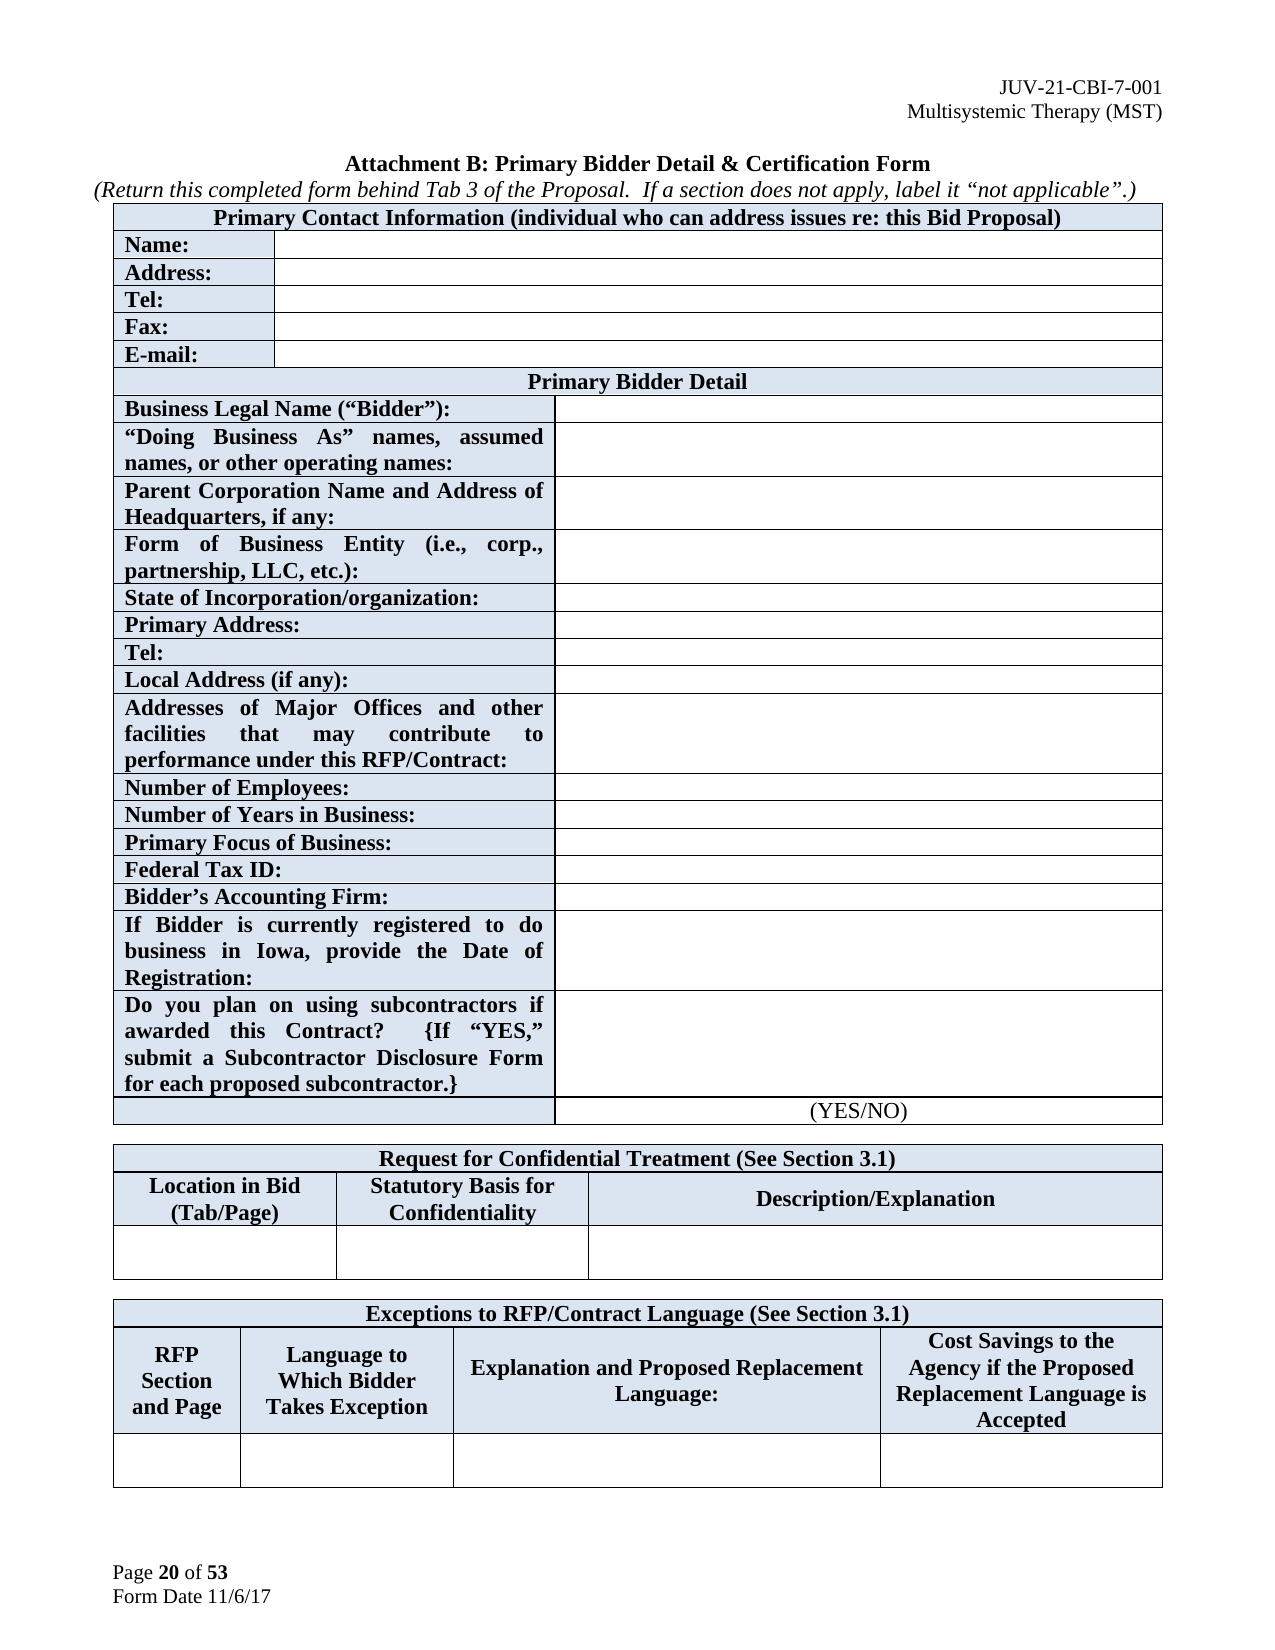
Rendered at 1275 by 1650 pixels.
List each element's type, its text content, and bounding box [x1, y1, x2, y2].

table_cell Do you plan on using subcontractors if awarded this Contract? {If “YES,” submit a Subcontractor Disclosure Form for each proposed subcontractor.} [114, 991, 554, 1096]
table_header Exceptions to RFP/Contract Language (See Section 3.1) [114, 1300, 1162, 1326]
table_cell Primary Focus of Business: [114, 829, 554, 855]
table_cell Description/Explanation [589, 1173, 1162, 1225]
table_cell [275, 341, 1162, 367]
table_cell [275, 259, 1162, 285]
table_cell Location in Bid (Tab/Page) [114, 1173, 336, 1225]
table_cell If Bidder is currently registered to do business in Iowa, provide the Date of Registration: [114, 911, 554, 990]
table_cell [556, 666, 1162, 693]
table_cell State of Incorporation/organization: [114, 584, 554, 611]
table_cell [556, 801, 1162, 828]
table_cell [556, 774, 1162, 800]
table_cell [556, 991, 1162, 1096]
table_cell [589, 1226, 1162, 1279]
table_cell Name: [114, 231, 274, 257]
table_cell [114, 1098, 554, 1124]
table_cell [556, 911, 1162, 990]
table_cell Fax: [114, 313, 274, 340]
table_cell [114, 1226, 336, 1279]
table_cell Primary Bidder Detail [114, 368, 1162, 394]
table_cell Number of Employees: [114, 774, 554, 800]
table_cell RFP Section and Page [114, 1328, 240, 1433]
table_cell [454, 1434, 880, 1487]
table_header Request for Confidential Treatment (See Section 3.1) [114, 1145, 1162, 1171]
table_cell [556, 423, 1162, 476]
table_cell Parent Corporation Name and Address of Headquarters, if any: [114, 477, 554, 529]
table_cell Tel: [114, 639, 554, 665]
table_cell [556, 584, 1162, 611]
table_cell [556, 612, 1162, 638]
table_cell Tel: [114, 286, 274, 312]
table_cell [241, 1434, 453, 1487]
table_cell Addresses of Major Offices and other facilities that may contribute to performance under this RFP/Contract: [114, 694, 554, 773]
table_cell [275, 286, 1162, 312]
table_cell [881, 1434, 1162, 1487]
table_cell Language to Which Bidder Takes Exception [241, 1328, 453, 1433]
table_cell [337, 1226, 588, 1279]
table_cell Local Address (if any): [114, 666, 554, 693]
table_cell [556, 477, 1162, 529]
table_cell Statutory Basis for Confidentiality [337, 1173, 588, 1225]
table_cell Number of Years in Business: [114, 801, 554, 828]
subtitle Attachment B: Primary Bidder Detail & Certification Form [112, 150, 1162, 176]
table_cell [556, 530, 1162, 583]
table_cell Cost Savings to the Agency if the Proposed Replacement Language is Accepted [881, 1328, 1162, 1433]
table_cell Address: [114, 259, 274, 285]
table_cell E-mail: [114, 341, 274, 367]
table_cell Bidder’s Accounting Firm: [114, 884, 554, 910]
table_cell Form of Business Entity (i.e., corp., partnership, LLC, etc.): [114, 530, 554, 583]
table_cell [556, 639, 1162, 665]
table_cell [114, 1434, 240, 1487]
table_cell (YES/NO) [556, 1098, 1162, 1124]
table_cell [275, 313, 1162, 340]
table_cell Federal Tax ID: [114, 856, 554, 882]
table_cell [556, 829, 1162, 855]
table_cell Business Legal Name (“Bidder”): [114, 396, 554, 422]
text (Return this completed form behind Tab 3 of the Proposal. If a section does not apply, label it “not applicable”.) [94, 176, 1162, 203]
table_header Primary Contact Information (individual who can address issues re: this Bid Proposal) [114, 204, 1162, 230]
table_cell [556, 856, 1162, 882]
table_cell [275, 231, 1162, 257]
table_cell [556, 884, 1162, 910]
table_cell Primary Address: [114, 612, 554, 638]
table_cell Explanation and Proposed Replacement Language: [454, 1328, 880, 1433]
table_cell “Doing Business As” names, assumed names, or other operating names: [114, 423, 554, 476]
table_cell [556, 694, 1162, 773]
table_cell [556, 396, 1162, 422]
